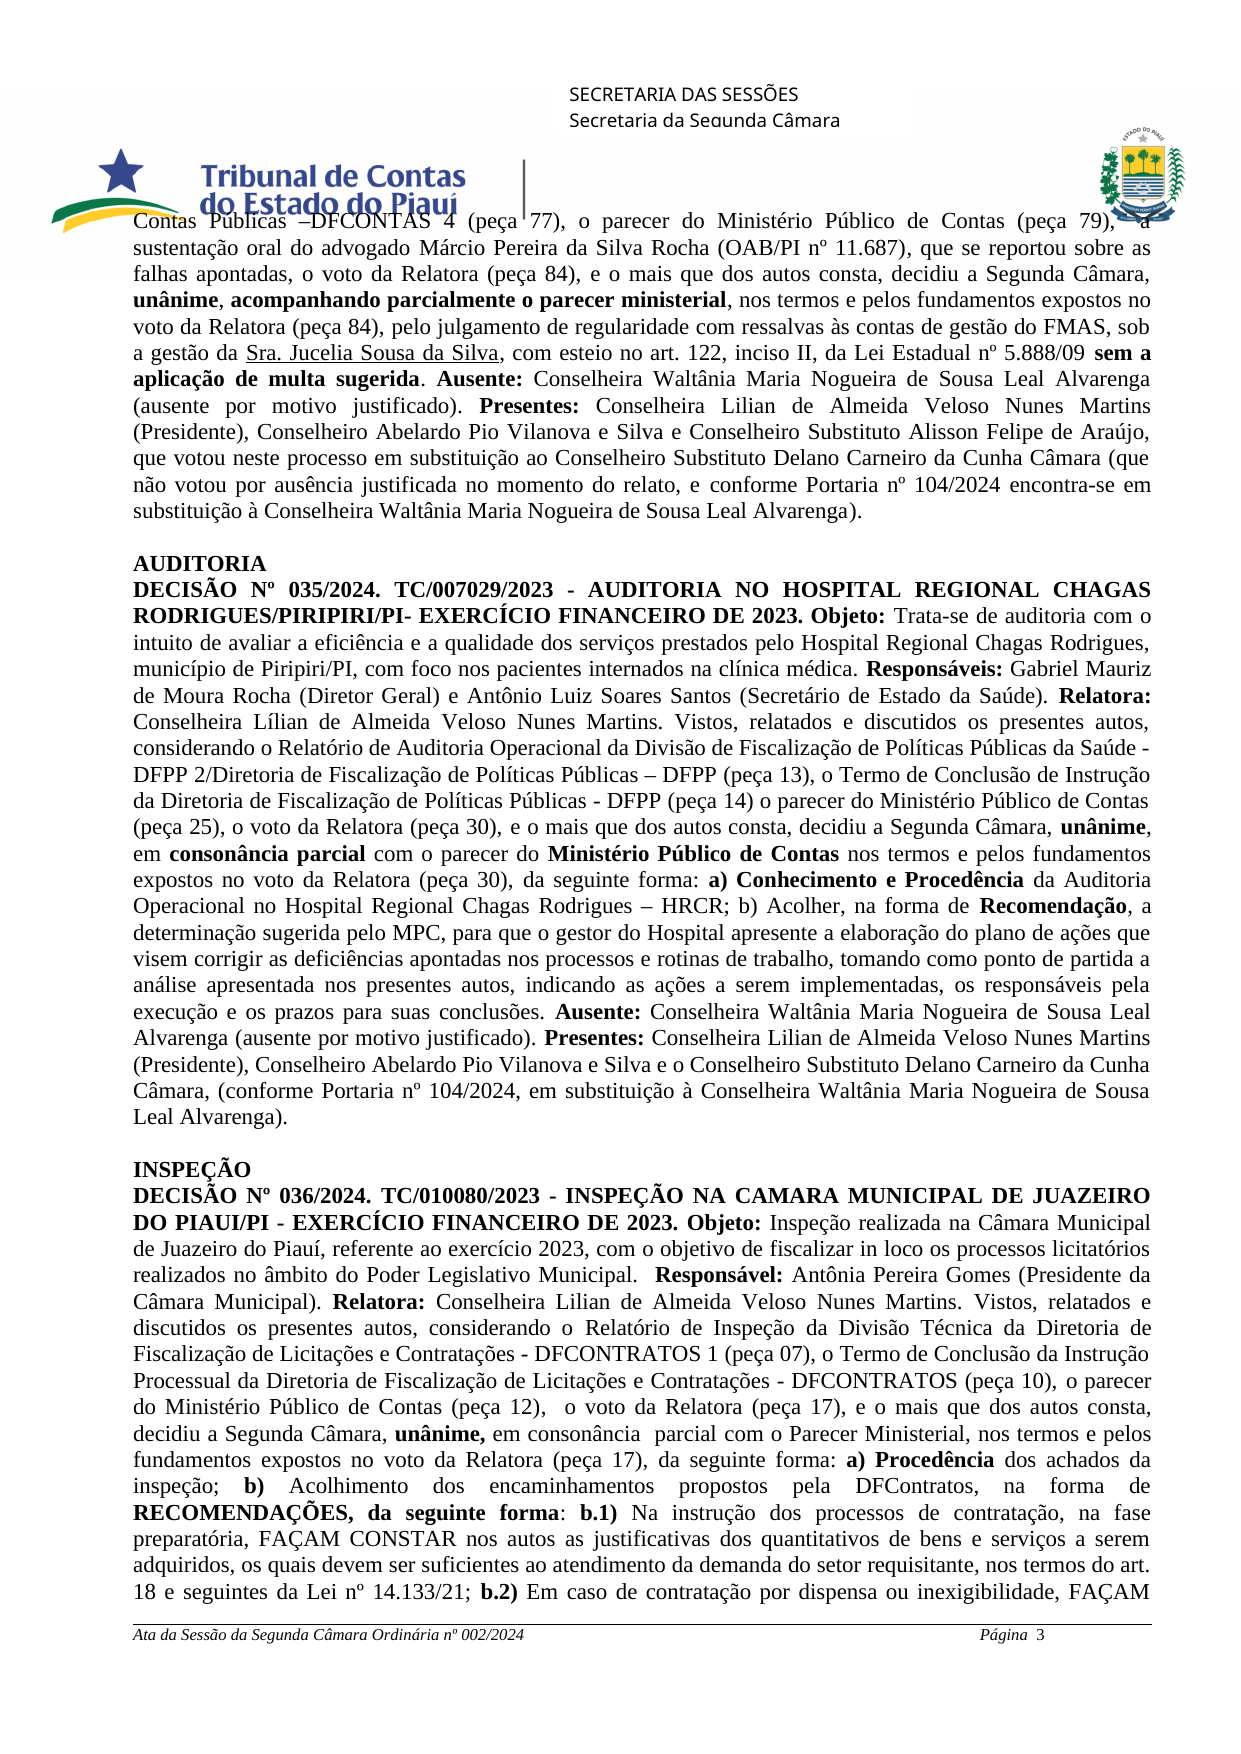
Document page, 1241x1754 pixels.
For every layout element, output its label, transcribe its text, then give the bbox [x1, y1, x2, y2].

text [133, 1182, 1152, 1604]
text INSPEÇÃO [133, 1156, 1152, 1182]
text AUDITORIA [133, 550, 1152, 576]
text DECISÃO Nº 035/2024. TC/007029/2023 - AUDITORIA NO HOSPITAL REGIONAL CHAGAS RODRIGUES/PIRIPIRI/PI- EXERCÍCIO FINANCEIRO DE 2023. Objeto: Trata-se de auditoria com o intuito de avaliar a eficiência e a qualidade dos serviços prestados pelo Hospital Regional Chagas Rodrigues, município de Piripiri/PI, com foco nos pacientes internados na clínica médica. Responsáveis: Gabriel Mauriz de Moura Rocha (Diretor Geral) e Antônio Luiz Soares Santos (Secretário de Estado da Saúde). Relatora: Conselheira Lílian de Almeida Veloso Nunes Martins. Vistos, relatados e discutidos os presentes autos, considerando o Relatório de Auditoria Operacional da Divisão de Fiscalização de Políticas Públicas da Saúde - DFPP 2/Diretoria de Fiscalização de Políticas Públicas – DFPP (peça 13), o Termo de Conclusão de Instrução da Diretoria de Fiscalização de Políticas Públicas - DFPP (peça 14) o parecer do Ministério Público de Contas (peça 25), o voto da Relatora (peça 30), e o mais que dos autos consta, decidiu a Segunda Câmara, unânime, em consonância parcial com o parecer do Ministério Público de Contas nos termos e pelos fundamentos expostos no voto da Relatora (peça 30), da seguinte forma: a) Conhecimento e Procedência da Auditoria Operacional no Hospital Regional Chagas Rodrigues – HRCR; b) Acolher, na forma de Recomendação, a determinação sugerida pelo MPC, para que o gestor do Hospital apresente a elaboração do plano de ações que visem corrigir as deficiências apontadas nos processos e rotinas de trabalho, tomando como ponto de partida a análise apresentada nos presentes autos, indicando as ações a serem implementadas, os responsáveis pela execução e os prazos para suas conclusões. Ausente: Conselheira Waltânia Maria Nogueira de Sousa Leal Alvarenga (ausente por motivo justificado). Presentes: Conselheira Lilian de Almeida Veloso Nunes Martins (Presidente), Conselheiro Abelardo Pio Vilanova e Silva e o Conselheiro Substituto Delano Carneiro da Cunha Câmara, (conforme Portaria nº 104/2024, em substituição à Conselheira Waltânia Maria Nogueira de Sousa Leal Alvarenga). [133, 576, 1152, 1130]
picture [0, 88, 1241, 275]
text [133, 207, 1152, 523]
